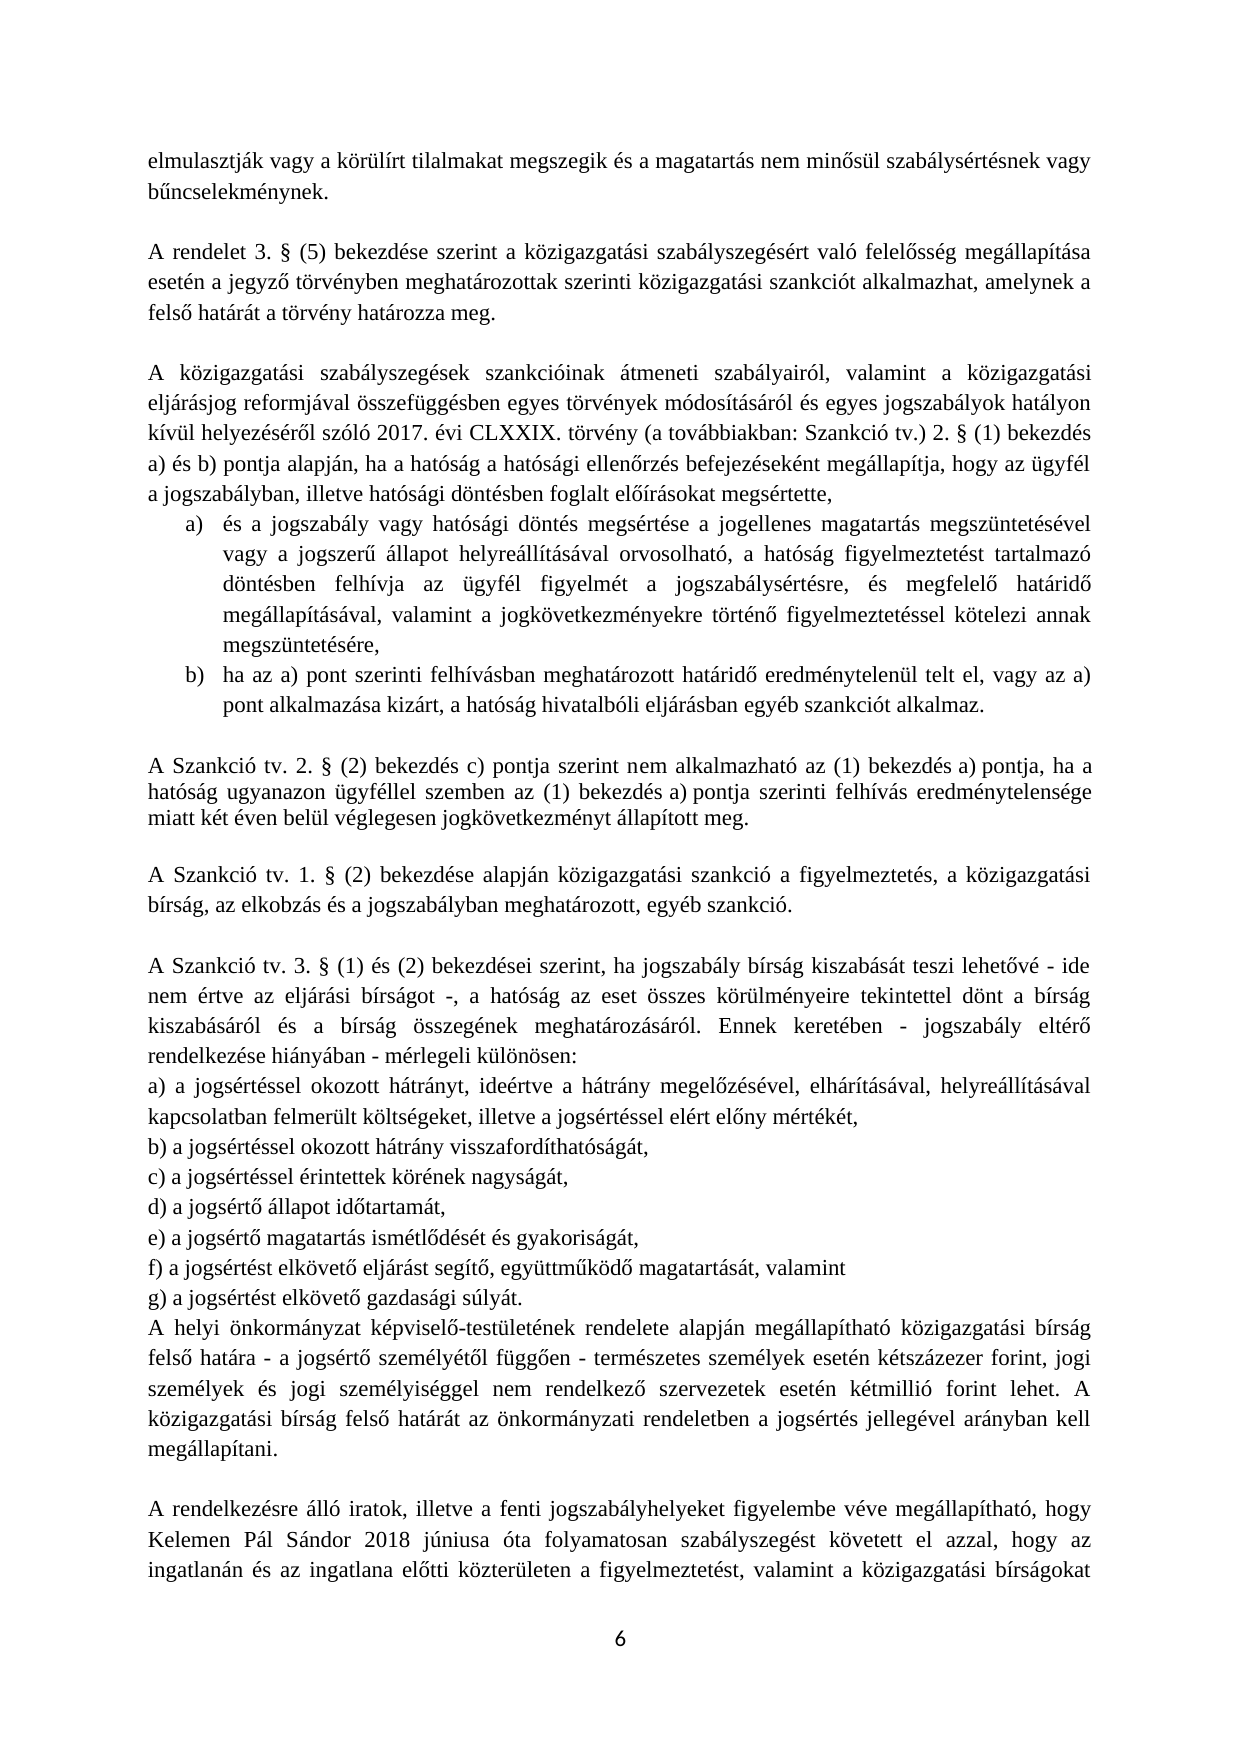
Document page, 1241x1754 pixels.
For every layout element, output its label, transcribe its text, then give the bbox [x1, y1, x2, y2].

text A Szankció tv. 1. § (2) bekezdése alapján közigazgatási szankció a figyelmeztetés, a közigazgatási bírság, az elkobzás és a jogszabályban meghatározott, egyéb szankció. [148, 861, 1093, 918]
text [148, 1495, 1093, 1582]
text A Szankció tv. 3. § (1) és (2) bekezdései szerint, ha jogszabály bírság kiszabását teszi lehetővé - ide nem értve az eljárási bírságot -, a hatóság az eset összes körülményeire tekintettel dönt a bírság kiszabásáról és a bírság összegének meghatározásáról. Ennek keretében - jogszabály eltérő rendelkezése hiányában - mérlegeli különösen: [148, 952, 1093, 1069]
text e) a jogsértő magatartás ismétlődését és gyakoriságát, [148, 1223, 1093, 1250]
list ha az a) pont szerinti felhívásban meghatározott határidő eredménytelenül telt el, vagy az a) pont alkalmazása kizárt, a hatóság hivatalbóli eljárásban egyéb szankciót alkalmaz. [185, 661, 1093, 718]
text a) a jogsértéssel okozott hátrányt, ideértve a hátrány megelőzésével, elhárításával, helyreállításával kapcsolatban felmerült költségeket, illetve a jogsértéssel elért előny mértékét, [148, 1072, 1093, 1129]
text A közigazgatási szabályszegések szankcióinak átmeneti szabályairól, valamint a közigazgatási eljárásjog reformjával összefüggésben egyes törvények módosításáról és egyes jogszabályok hatályon kívül helyezéséről szóló 2017. évi CLXXIX. törvény (a továbbiakban: Szankció tv.) 2. § (1) bekezdés a) és b) pontja alapján, ha a hatóság a hatósági ellenőrzés befejezéseként megállapítja, hogy az ügyfél a jogszabályban, illetve hatósági döntésben foglalt előírásokat megsértette, [148, 359, 1093, 506]
text c) a jogsértéssel érintettek körének nagyságát, [148, 1163, 1093, 1189]
text b) a jogsértéssel okozott hátrány visszafordíthatóságát, [148, 1133, 1093, 1159]
text A helyi önkormányzat képviselő-testületének rendelete alapján megállapítható közigazgatási bírság felső határa - a jogsértő személyétől függően - természetes személyek esetén kétszázezer forint, jogi személyek és jogi személyiséggel nem rendelkező szervezetek esetén kétmillió forint lehet. A közigazgatási bírság felső határát az önkormányzati rendeletben a jogsértés jellegével arányban kell megállapítani. [148, 1314, 1093, 1461]
text g) a jogsértést elkövető gazdasági súlyát. [148, 1284, 1093, 1310]
text A rendelet 3. § (5) bekezdése szerint a közigazgatási szabályszegésért való felelősség megállapítása esetén a jegyző törvényben meghatározottak szerinti közigazgatási szankciót alkalmazhat, amelynek a felső határát a törvény határozza meg. [148, 238, 1093, 325]
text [148, 148, 1093, 204]
list és a jogszabály vagy hatósági döntés megsértése a jogellenes magatartás megszüntetésével vagy a jogszerű állapot helyreállításával orvosolható, a hatóság figyelmeztetést tartalmazó döntésben felhívja az ügyfél figyelmét a jogszabálysértésre, és megfelelő határidő megállapításával, valamint a jogkövetkezményekre történő figyelmeztetéssel kötelezi annak megszüntetésére, [185, 510, 1093, 657]
text d) a jogsértő állapot időtartamát, [148, 1193, 1093, 1220]
text A Szankció tv. 2. § (2) bekezdés c) pontja szerint nem alkalmazható az (1) bekezdés a) pontja, ha a hatóság ugyanazon ügyféllel szemben az (1) bekezdés a) pontja szerinti felhívás eredménytelensége miatt két éven belül véglegesen jogkövetkezményt állapított meg. [148, 778, 1093, 831]
text f) a jogsértést elkövető eljárást segítő, együttműködő magatartását, valamint [148, 1254, 1093, 1280]
